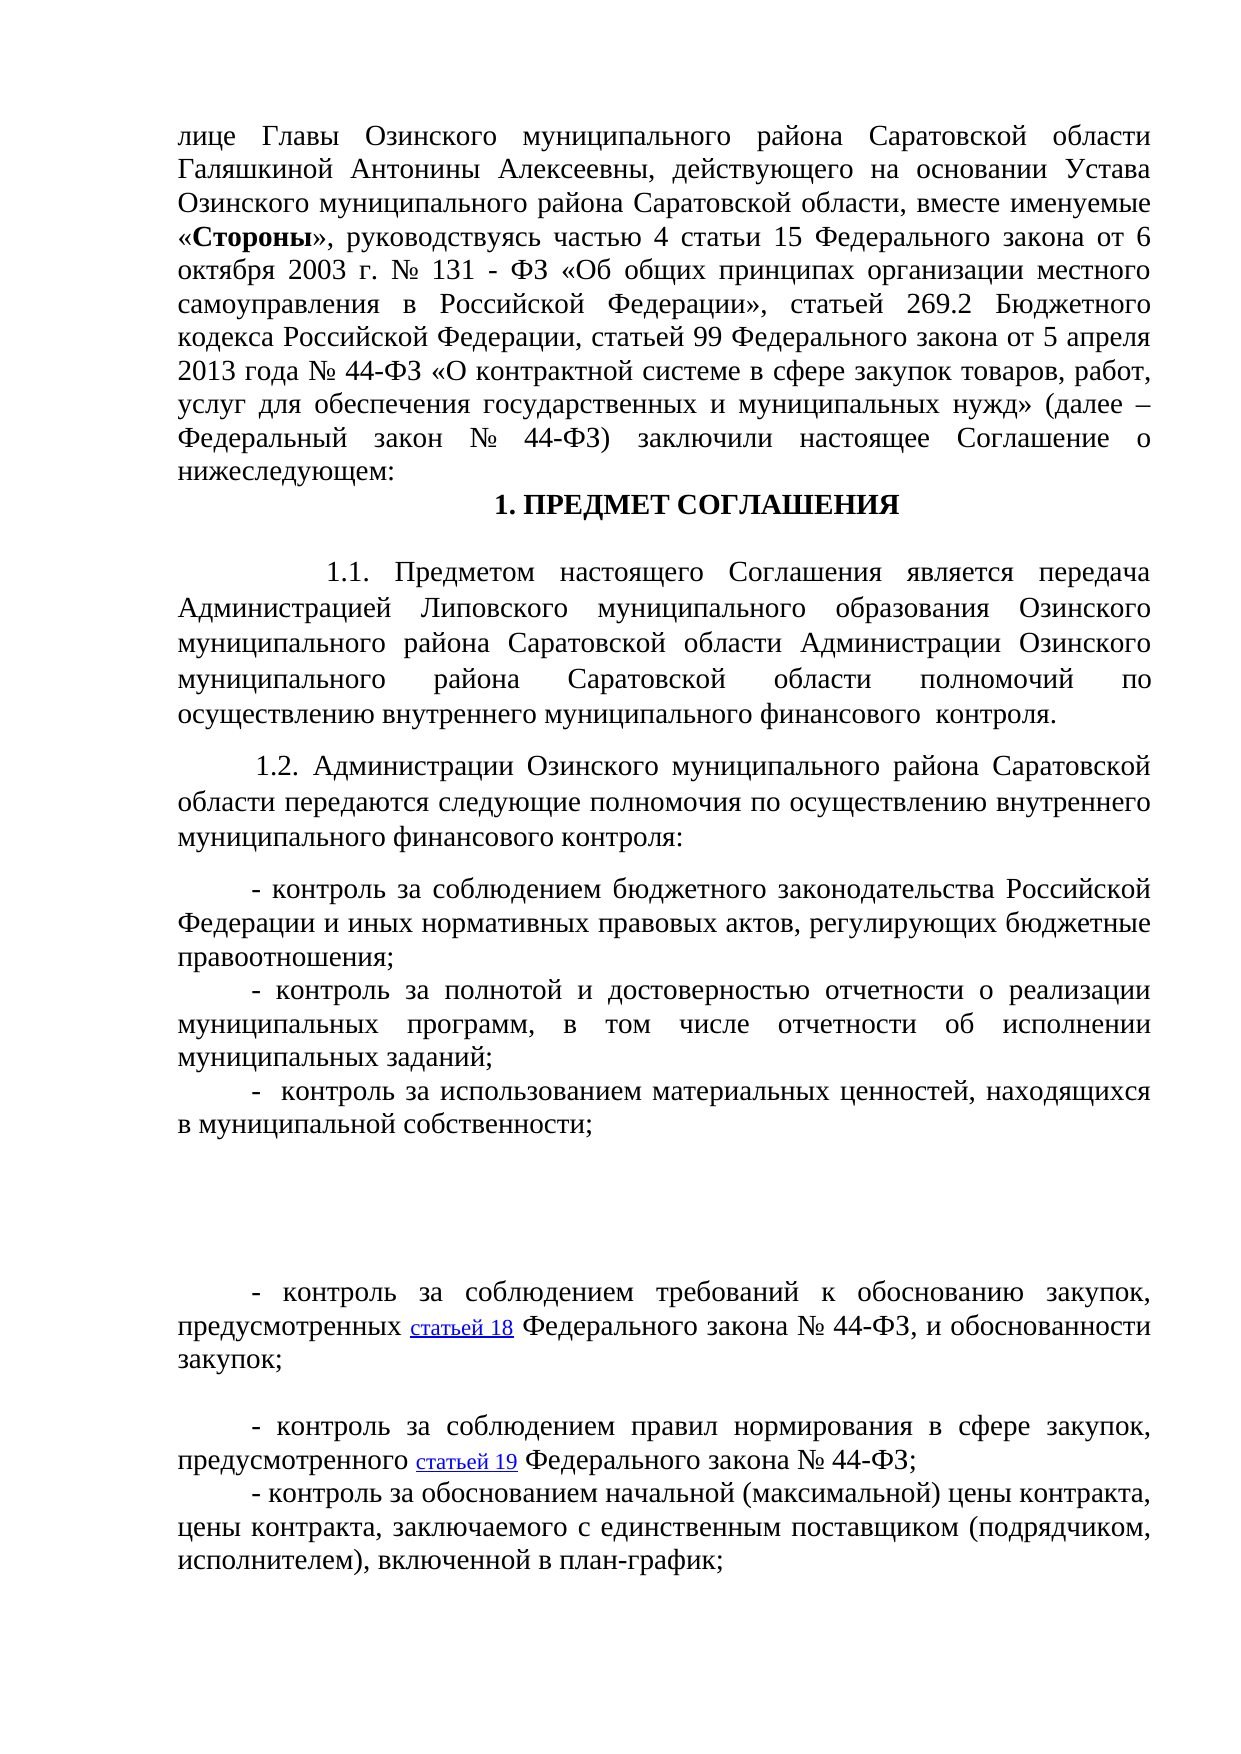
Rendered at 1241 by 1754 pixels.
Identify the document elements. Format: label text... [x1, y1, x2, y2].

text - контроль за обоснованием начальной (максимальной) цены контракта, цены контракта, заключаемого с единственным поставщиком (подрядчиком, исполнителем), включенной в план-график; [177, 1475, 1152, 1576]
text - контроль за соблюдением бюджетного законодательства Российской Федерации и иных нормативных правовых актов, регулирующих бюджетные правоотношения; [177, 872, 1152, 972]
text - контроль за использованием материальных ценностей, находящихся в муниципальной собственности; [177, 1073, 1152, 1140]
text 1.2. Администрации Озинского муниципального района Саратовской области передаются следующие полномочия по осуществлению внутреннего муниципального финансового контроля: [177, 748, 1152, 853]
text 1.1. Предметом настоящего Соглашения является передача Администрацией Липовского муниципального образования Озинского муниципального района Саратовской области Администрации Озинского муниципального района Саратовской области полномочий по осуществлению внутреннего муниципального финансового контроля. [177, 554, 1152, 730]
text 1. ПРЕДМЕТ СОГЛАШЕНИЯ [242, 487, 1152, 521]
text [177, 118, 1152, 487]
text - контроль за соблюдением правил нормирования в сфере закупок, предусмотренного статьей 19 Федерального закона № 44-ФЗ; [177, 1408, 1152, 1475]
text - контроль за полнотой и достоверностью отчетности о реализации муниципальных программ, в том числе отчетности об исполнении муниципальных заданий; [177, 972, 1152, 1073]
text - контроль за соблюдением требований к обоснованию закупок, предусмотренных статьей 18 Федерального закона № 44-ФЗ, и обоснованности закупок; [177, 1274, 1152, 1375]
